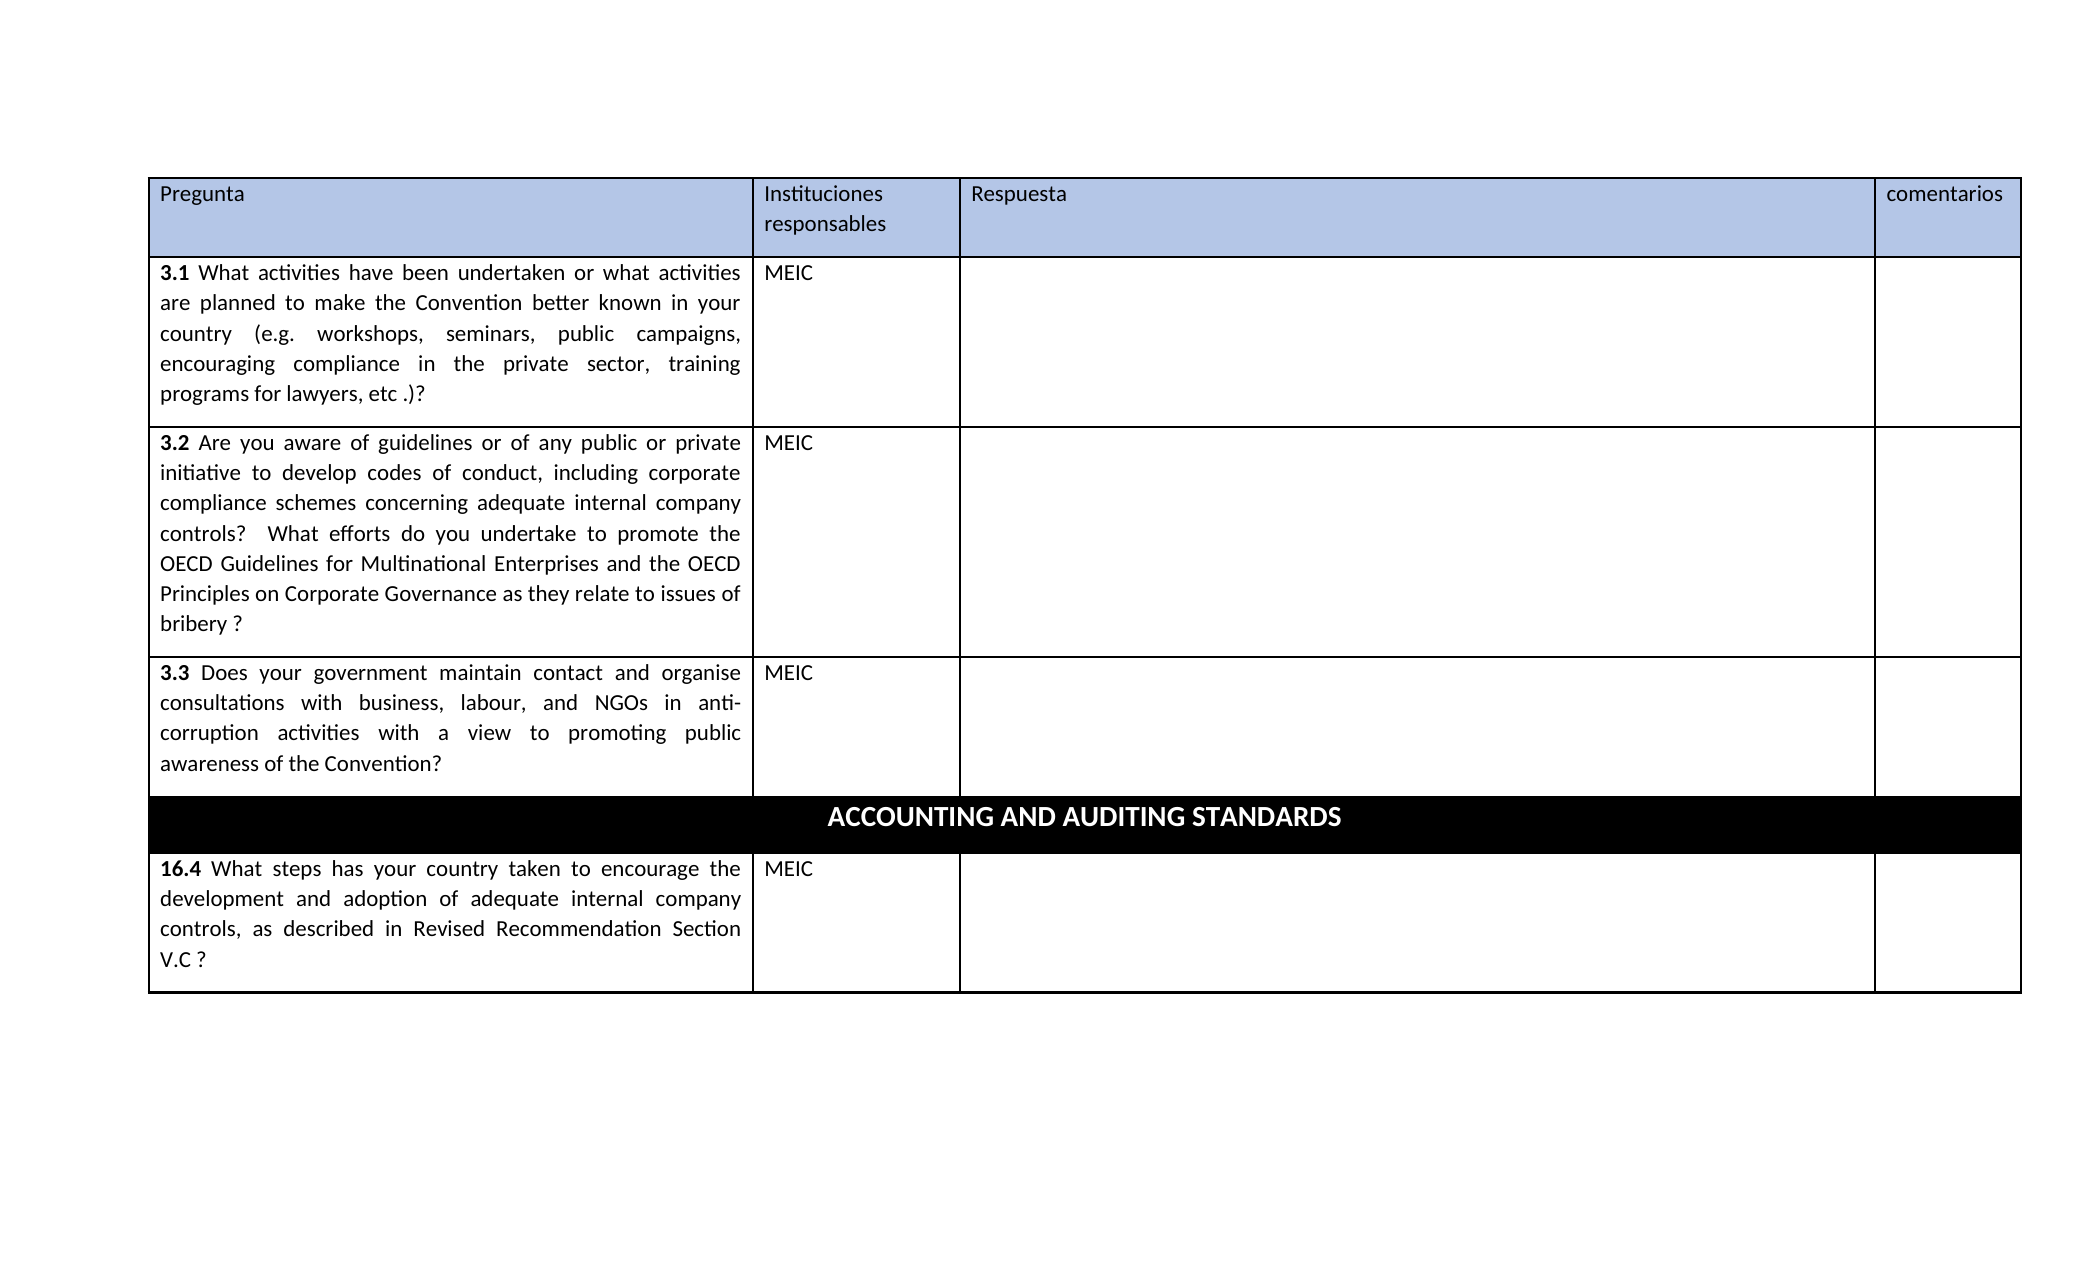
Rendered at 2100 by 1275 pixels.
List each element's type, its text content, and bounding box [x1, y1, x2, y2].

table_cell 3.2 Are you aware of guidelines or of any public or private initiative to develop codes of conduct, including corporate compliance schemes concerning adequate internal company controls? What efforts do you undertake to promote the OECD Guidelines for Multinational Enterprises and the OECD Principles on Corporate Governance as they relate to issues of bribery ? [150, 428, 752, 656]
table_cell MEIC [754, 658, 959, 796]
table_cell ACCOUNTING AND AUDITING STANDARDS [150, 798, 2020, 852]
table_cell 3.1 What activities have been undertaken or what activities are planned to make the Convention better known in your country (e.g. workshops, seminars, public campaigns, encouraging compliance in the private sector, training programs for lawyers, etc .)? [150, 258, 752, 426]
table_header Respuesta [961, 179, 1874, 256]
table_cell [961, 854, 1874, 991]
table_cell [1876, 428, 2020, 656]
table_cell [961, 658, 1874, 796]
table_cell [1876, 658, 2020, 796]
table_cell MEIC [754, 854, 959, 991]
table_cell [961, 428, 1874, 656]
table_header comentarios [1876, 179, 2020, 256]
table_cell MEIC [754, 258, 959, 426]
table_header Instituciones responsables [754, 179, 959, 256]
table_cell MEIC [754, 428, 959, 656]
table_cell 16.4 What steps has your country taken to encourage the development and adoption of adequate internal company controls, as described in Revised Recommendation Section V.C ? [150, 854, 752, 991]
table_cell [1876, 258, 2020, 426]
table_cell [961, 258, 1874, 426]
table_cell [1876, 854, 2020, 991]
table_header Pregunta [150, 179, 752, 256]
table_cell 3.3 Does your government maintain contact and organise consultations with business, labour, and NGOs in anti-corruption activities with a view to promoting public awareness of the Convention? [150, 658, 752, 796]
